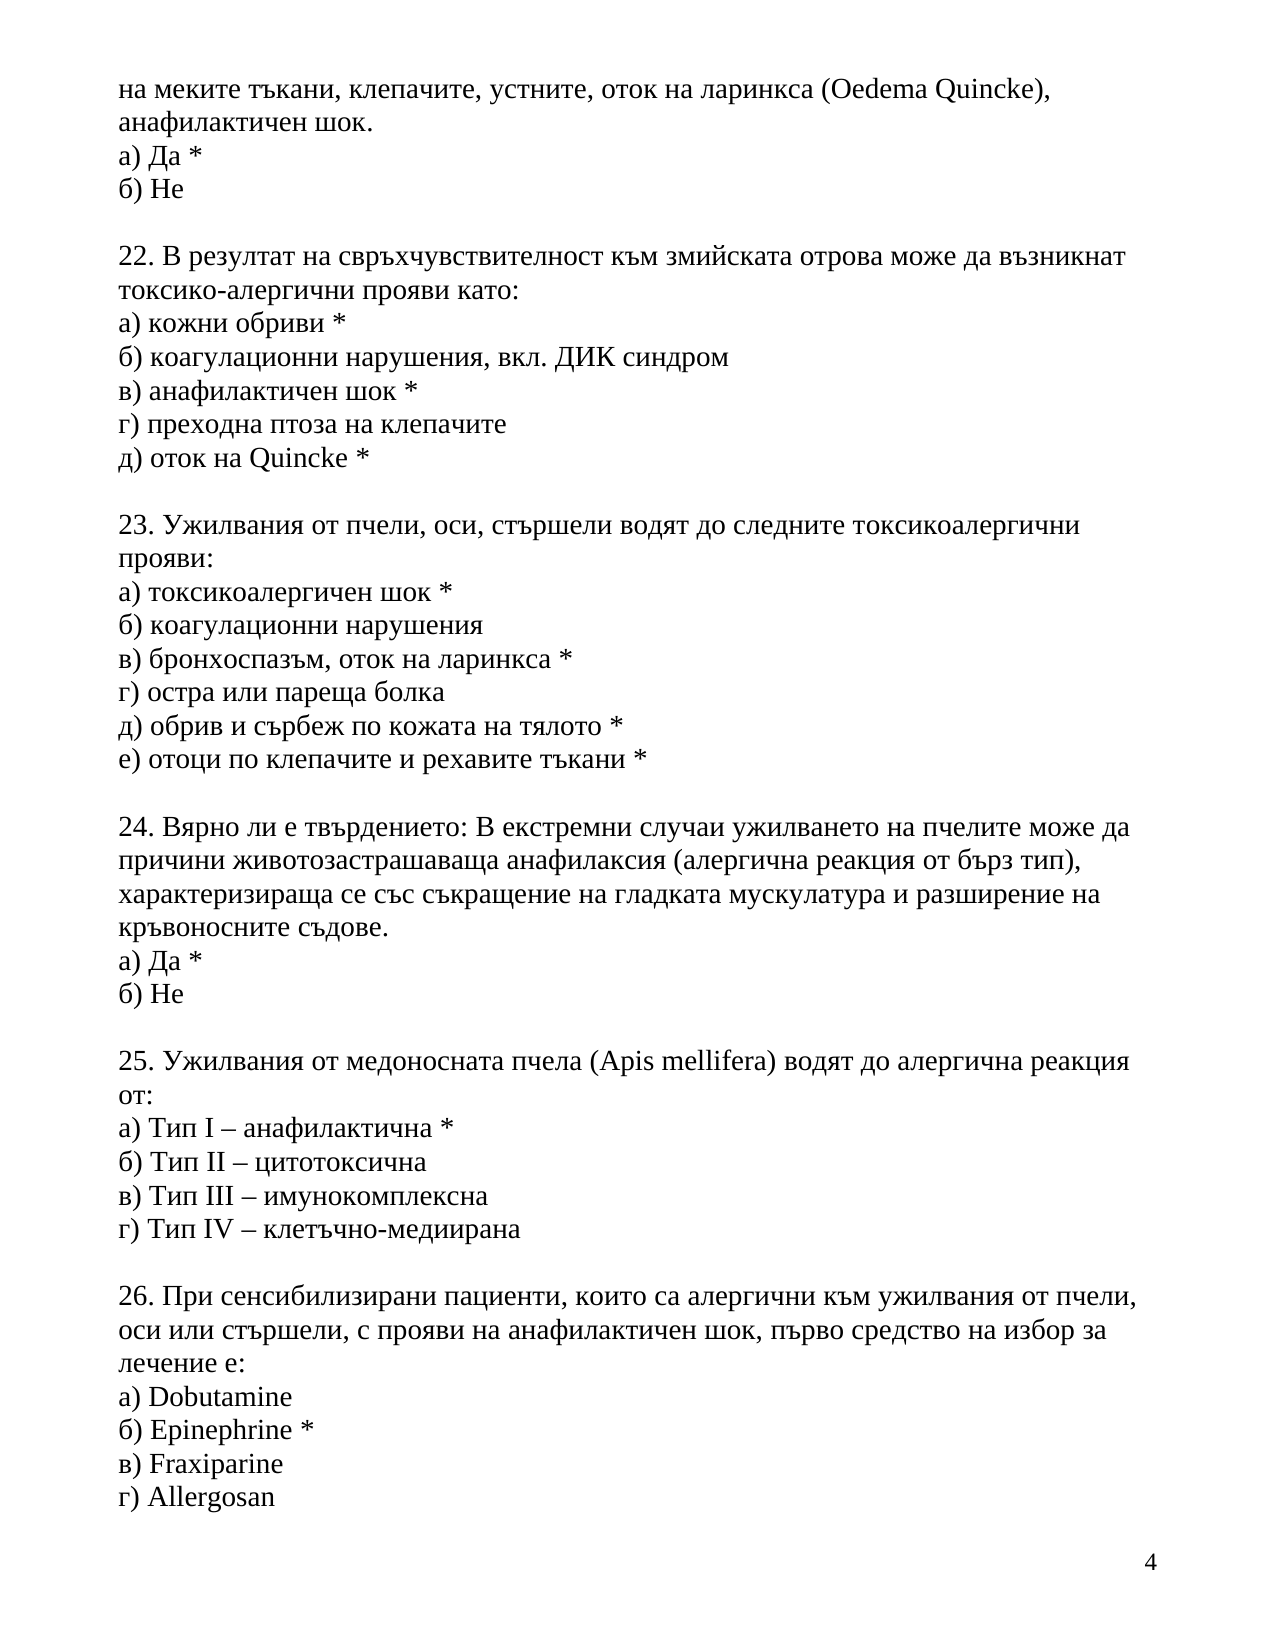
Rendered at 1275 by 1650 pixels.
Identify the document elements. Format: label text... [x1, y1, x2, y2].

text а) Да * [118, 943, 1157, 976]
text г) Allergosan [118, 1479, 1157, 1513]
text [118, 71, 1157, 138]
text д) обрив и сърбеж по кожата на тялото * [118, 708, 1157, 742]
text в) анафилактичен шок * [118, 373, 1157, 406]
text а) кожни обриви * [118, 306, 1157, 339]
text б) коагулационни нарушения [118, 607, 1157, 641]
text г) преходна птоза на клепачите [118, 406, 1157, 440]
text в) Тип III – имунокомплексна [118, 1178, 1157, 1211]
text б) Не [118, 976, 1157, 1010]
text а) токсикоалергичен шок * [118, 574, 1157, 607]
text б) Epinephrine * [118, 1412, 1157, 1446]
text в) Fraxiparine [118, 1446, 1157, 1479]
text а) Тип I – анафилактична * [118, 1111, 1157, 1144]
text б) коагулационни нарушения, вкл. ДИК синдром [118, 339, 1157, 373]
text 24. Вярно ли е твърдението: В екстремни случаи ужилването на пчелите може да причини животозастрашаваща анафилаксия (алергична реакция от бърз тип), характеризираща се със съкращение на гладката мускулатура и разширение на кръвоносните съдове. [118, 809, 1157, 943]
text д) оток на Quincke * [118, 440, 1157, 473]
text 25. Ужилвания от медоносната пчела (Apis mellifera) водят до алергична реакция от: [118, 1043, 1157, 1111]
text б) Не [118, 171, 1157, 205]
text 23. Ужилвания от пчели, оси, стършели водят до следните токсикоалергични прояви: [118, 507, 1157, 574]
text б) Тип II – цитотоксична [118, 1144, 1157, 1178]
text в) бронхоспазъм, оток на ларинкса * [118, 641, 1157, 674]
text а) Да * [118, 138, 1157, 171]
text е) отоци по клепачите и рехавите тъкани * [118, 742, 1157, 775]
text 26. При сенсибилизирани пациенти, които са алергични към ужилвания от пчели, оси или стършели, с прояви на анафилактичен шок, първо средство на избор за лечение е: [118, 1278, 1157, 1379]
text 22. В резултат на свръхчувствителност към змийската отрова може да възникнат токсико-алергични прояви като: [118, 238, 1157, 306]
text а) Dobutamine [118, 1379, 1157, 1412]
text г) остра или пареща болка [118, 674, 1157, 708]
text г) Тип IV – клетъчно-медиирана [118, 1211, 1157, 1245]
